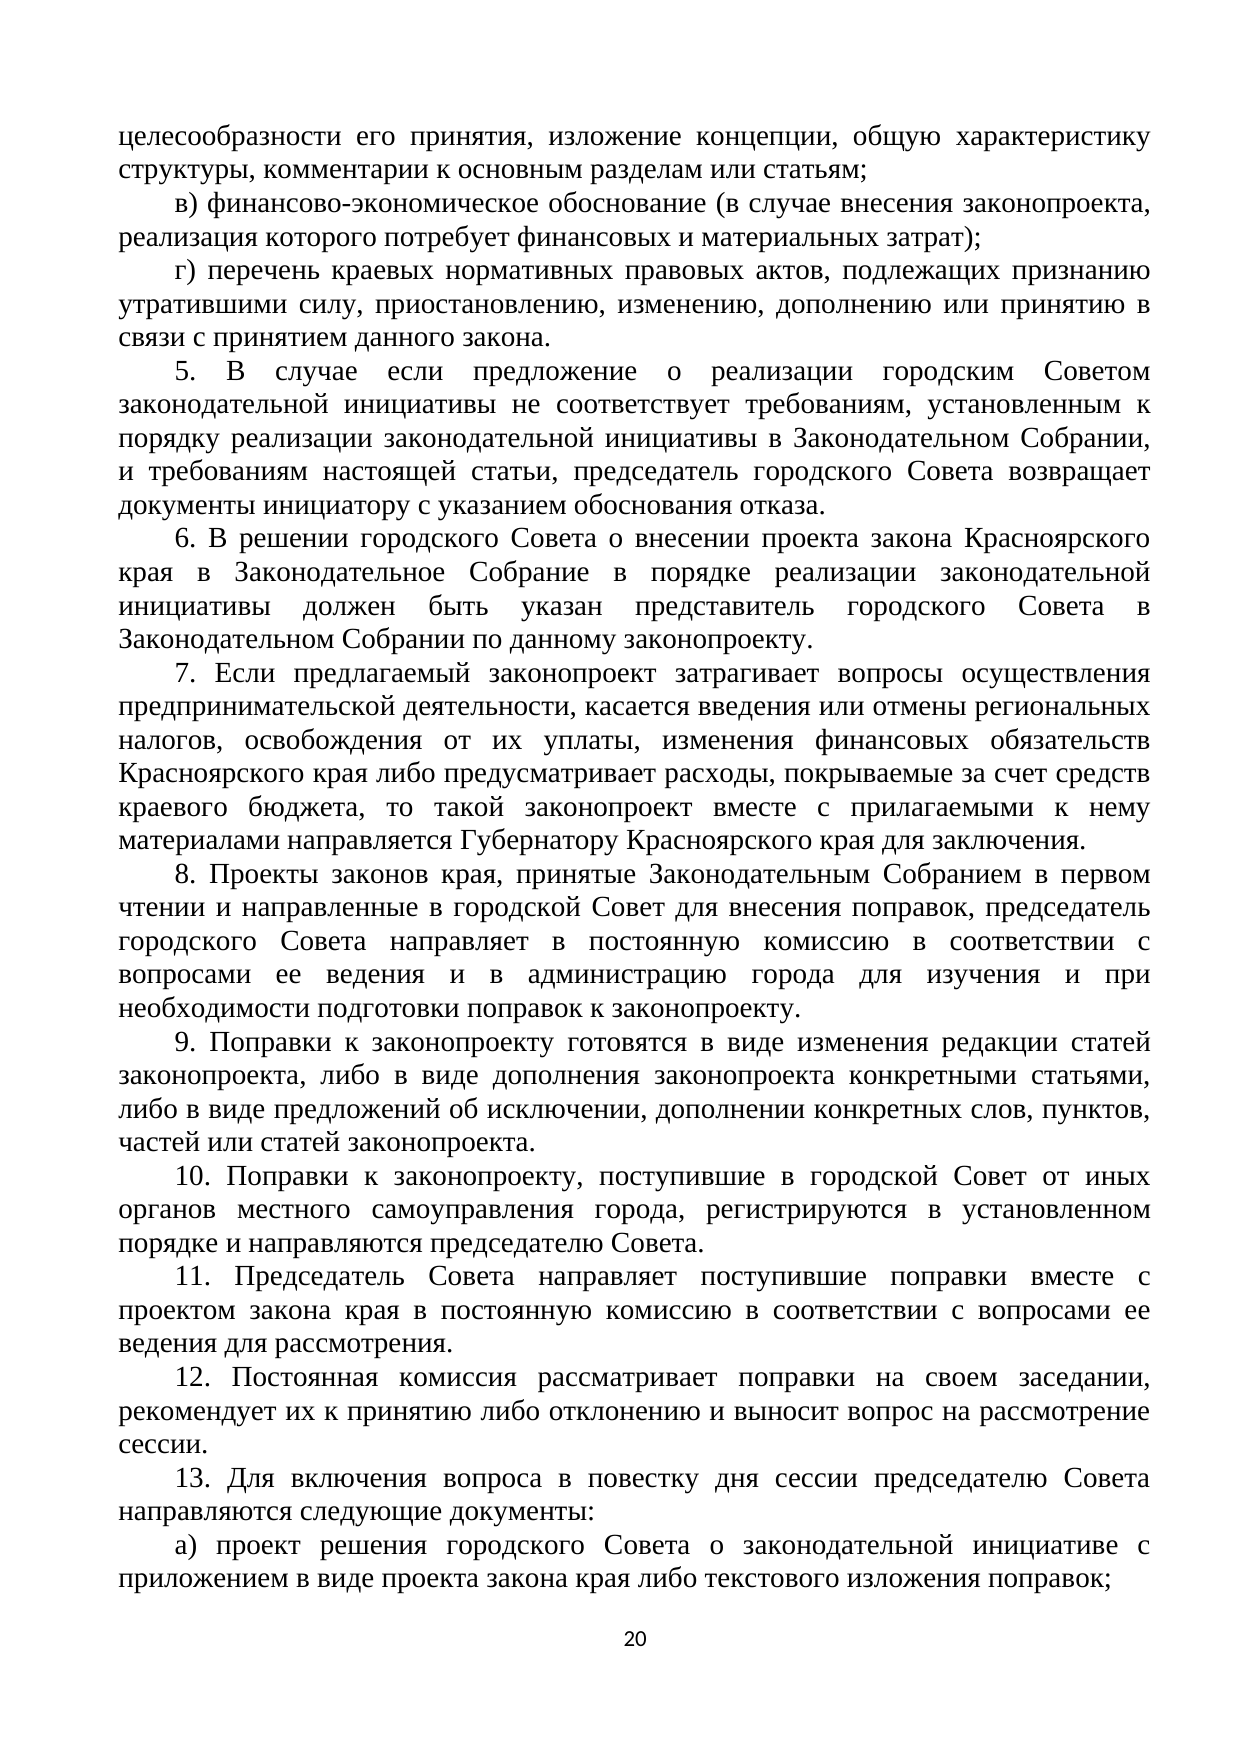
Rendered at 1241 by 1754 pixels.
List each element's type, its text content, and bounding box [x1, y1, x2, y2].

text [118, 118, 1152, 185]
text а) проект решения городского Совета о законодательной инициативе с приложением в виде проекта закона края либо текстового изложения поправок; [118, 1527, 1152, 1594]
text 6. В решении городского Совета о внесении проекта закона Красноярского края в Законодательное Собрание в порядке реализации законодательной инициативы должен быть указан представитель городского Совета в Законодательном Собрании по данному законопроекту. [118, 521, 1152, 655]
text 5. В случае если предложение о реализации городским Советом законодательной инициативы не соответствует требованиям, установленным к порядку реализации законодательной инициативы в Законодательном Собрании, и требованиям настоящей статьи, председатель городского Совета возвращает документы инициатору с указанием обоснования отказа. [118, 353, 1152, 521]
text 12. Постоянная комиссия рассматривает поправки на своем заседании, рекомендует их к принятию либо отклонению и выносит вопрос на рассмотрение сессии. [118, 1359, 1152, 1460]
text 13. Для включения вопроса в повестку дня сессии председателю Совета направляются следующие документы: [118, 1460, 1152, 1527]
text 9. Поправки к законопроекту готовятся в виде изменения редакции статей законопроекта, либо в виде дополнения законопроекта конкретными статьями, либо в виде предложений об исключении, дополнении конкретных слов, пунктов, частей или статей законопроекта. [118, 1024, 1152, 1158]
text 7. Если предлагаемый законопроект затрагивает вопросы осуществления предпринимательской деятельности, касается введения или отмены региональных налогов, освобождения от их уплаты, изменения финансовых обязательств Красноярского края либо предусматривает расходы, покрываемые за счет средств краевого бюджета, то такой законопроект вместе с прилагаемыми к нему материалами направляется Губернатору Красноярского края для заключения. [118, 655, 1152, 856]
text 8. Проекты законов края, принятые Законодательным Собранием в первом чтении и направленные в городской Совет для внесения поправок, председатель городского Совета направляет в постоянную комиссию в соответствии с вопросами ее ведения и в администрацию города для изучения и при необходимости подготовки поправок к законопроекту. [118, 856, 1152, 1024]
text 10. Поправки к законопроекту, поступившие в городской Совет от иных органов местного самоуправления города, регистрируются в установленном порядке и направляются председателю Совета. [118, 1158, 1152, 1258]
text г) перечень краевых нормативных правовых актов, подлежащих признанию утратившими силу, приостановлению, изменению, дополнению или принятию в связи с принятием данного закона. [118, 252, 1152, 353]
text в) финансово-экономическое обоснование (в случае внесения законопроекта, реализация которого потребует финансовых и материальных затрат); [118, 185, 1152, 252]
text 11. Председатель Совета направляет поступившие поправки вместе с проектом закона края в постоянную комиссию в соответствии с вопросами ее ведения для рассмотрения. [118, 1258, 1152, 1359]
